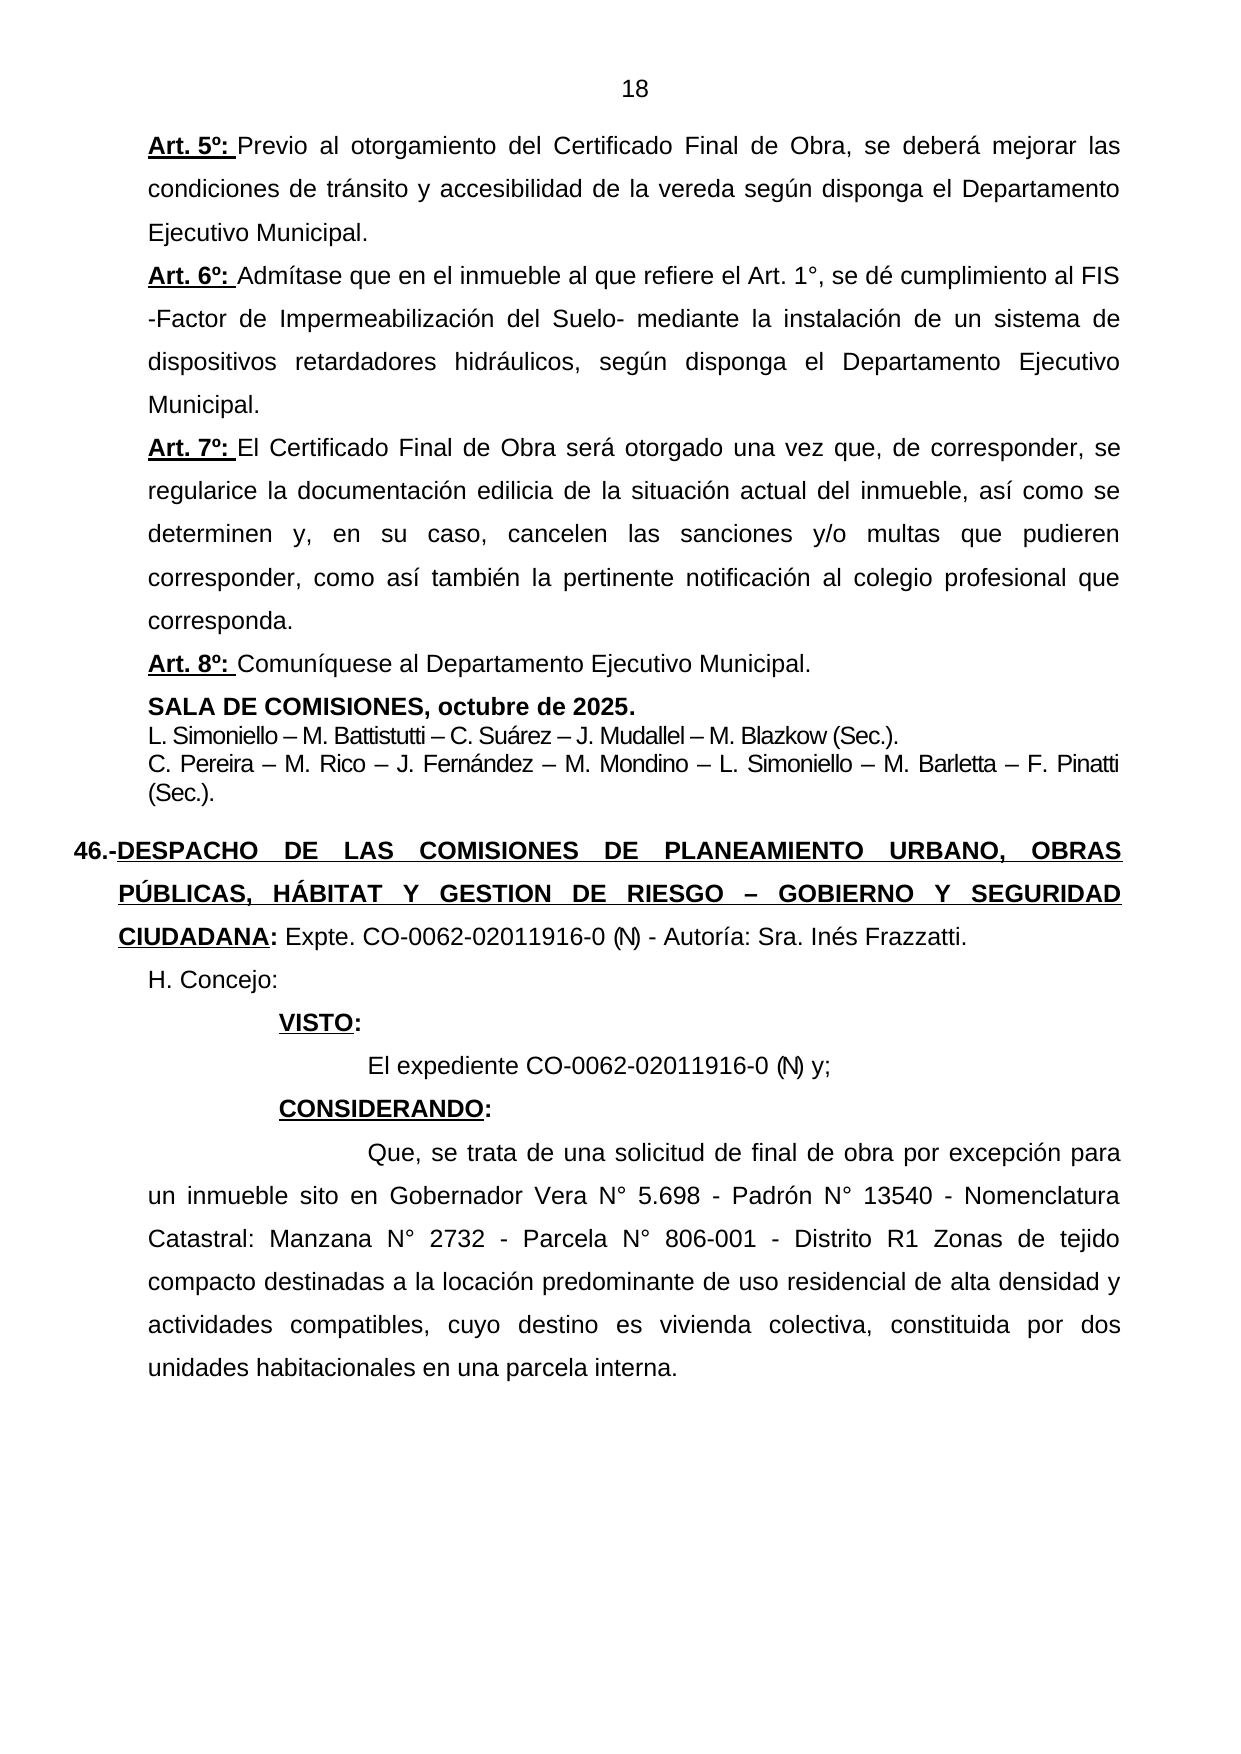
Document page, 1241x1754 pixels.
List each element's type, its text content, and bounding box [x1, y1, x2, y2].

text CONSIDERANDO: [148, 1094, 1122, 1123]
text C. Pereira – M. Rico – J. Fernández – M. Mondino – L. Simoniello – M. Barletta – F. Pinatti (Sec.). [148, 749, 1122, 807]
text El expediente CO-0062-02011916-0 (N) y; [148, 1051, 1122, 1080]
list Comuníquese al Departamento Ejecutivo Municipal. [148, 649, 1122, 678]
list El Certificado Final de Obra será otorgado una vez que, de corresponder, se regularice la documentación edilicia de la situación actual del inmueble, así como se determinen y, en su caso, cancelen las sanciones y/o multas que pudieren corresponder, como así también la pertinente notificación al colegio profesional que corresponda. [148, 433, 1122, 634]
text H. Concejo: [148, 965, 1122, 994]
text VISTO: [148, 1008, 1122, 1037]
text L. Simoniello – M. Battistutti – C. Suárez – J. Mudallel – M. Blazkow (Sec.). [148, 721, 1122, 749]
list Previo al otorgamiento del Certificado Final de Obra, se deberá mejorar las condiciones de tránsito y accesibilidad de la vereda según disponga el Departamento Ejecutivo Municipal. [148, 131, 1122, 246]
list Admítase que en el inmueble al que refiere el Art. 1°, se dé cumplimiento al FIS -Factor de Impermeabilización del Suelo- mediante la instalación de un sistema de dispositivos retardadores hidráulicos, según disponga el Departamento Ejecutivo Municipal. [148, 261, 1122, 419]
text Que, se trata de una solicitud de final de obra por excepción para un inmueble sito en Gobernador Vera N° 5.698 - Padrón N° 13540 - Nomenclatura Catastral: Manzana N° 2732 - Parcela N° 806-001 - Distrito R1 Zonas de tejido compacto destinadas a la locación predominante de uso residencial de alta densidad y actividades compatibles, cuyo destino es vivienda colectiva, constituida por dos unidades habitacionales en una parcela interna. [148, 1138, 1122, 1382]
text SALA DE COMISIONES, octubre de 2025. [148, 692, 1122, 721]
text 46.-DESPACHO DE LAS COMISIONES DE PLANEAMIENTO URBANO, OBRAS PÚBLICAS, HÁBITAT Y GESTION DE RIESGO – GOBIERNO Y SEGURIDAD CIUDADANA: Expte. CO-0062-02011916-0 (N) - Autoría: Sra. Inés Frazzatti. [74, 836, 1122, 951]
